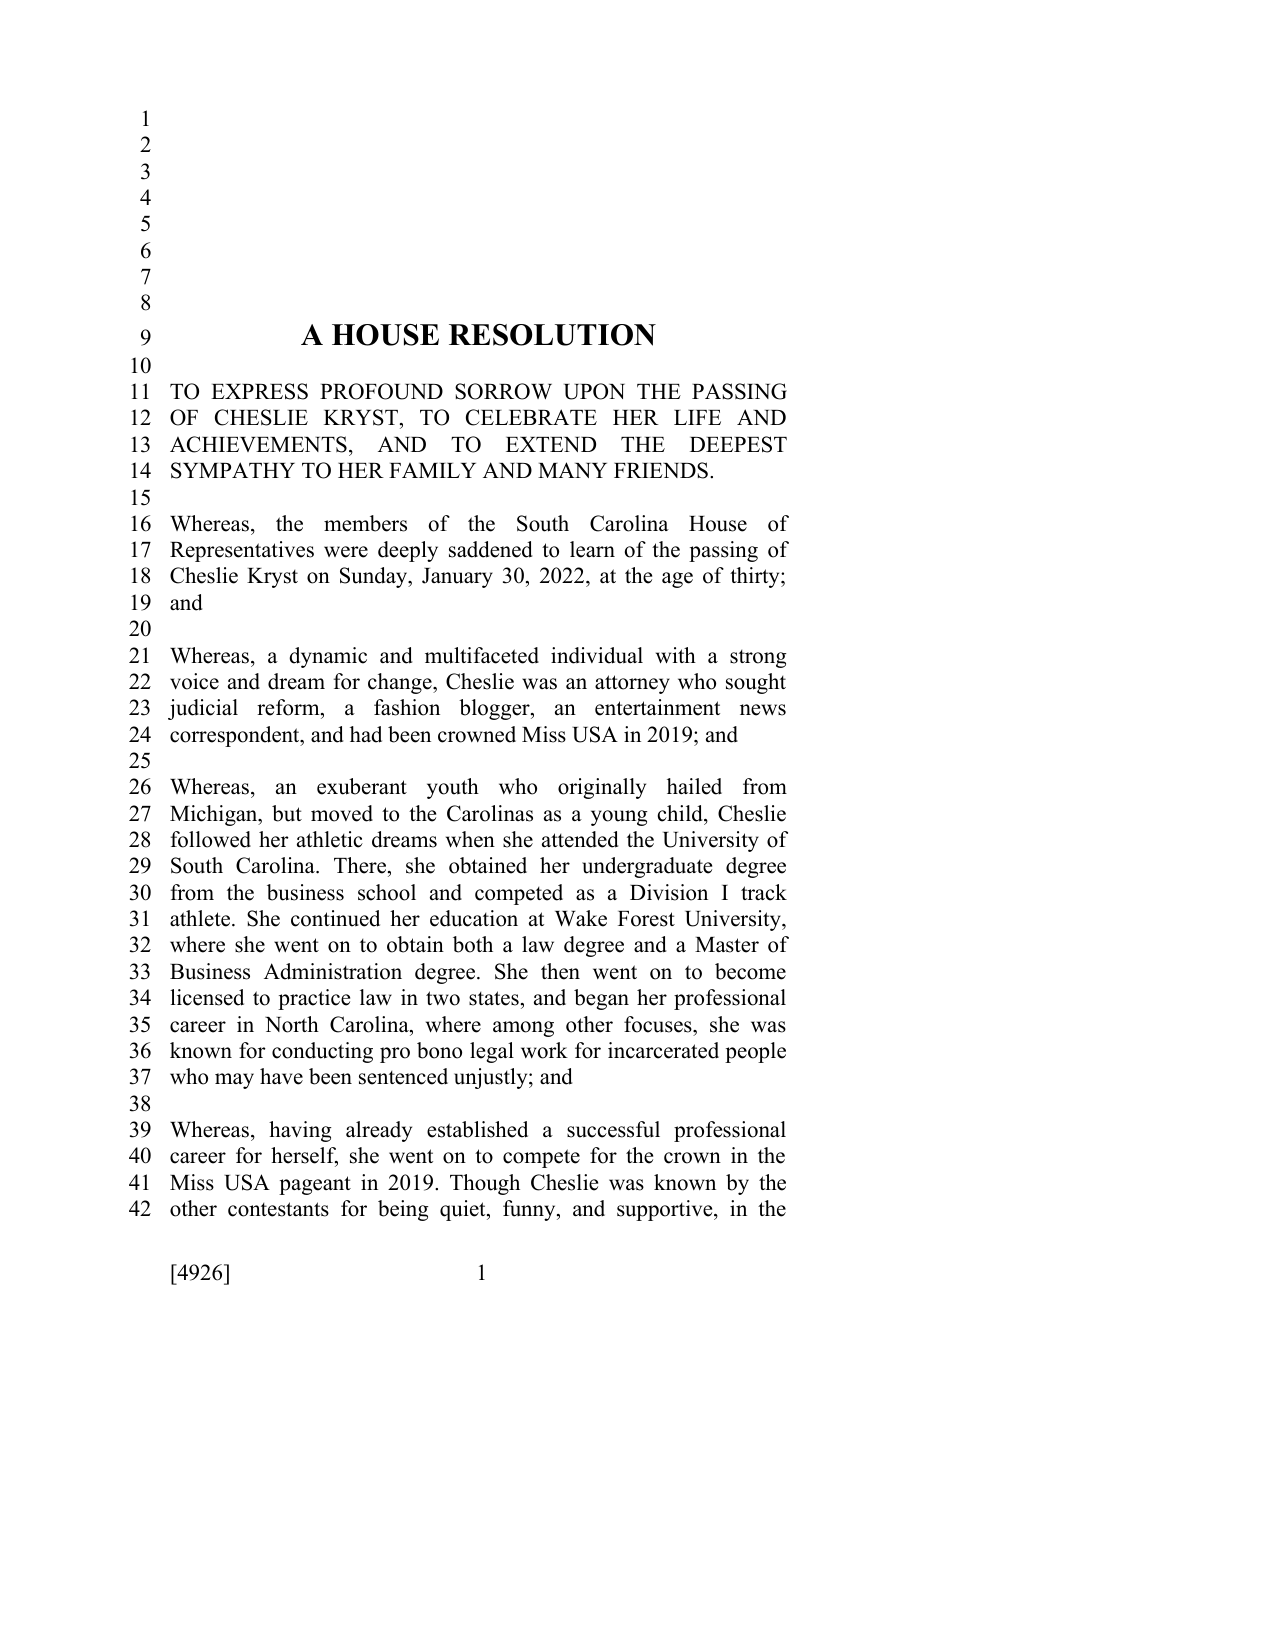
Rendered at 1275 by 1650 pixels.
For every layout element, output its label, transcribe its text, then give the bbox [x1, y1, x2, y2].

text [169, 1116, 787, 1221]
text A HOUSE RESOLUTION [169, 316, 787, 352]
text Whereas, a dynamic and multifaceted individual with a strong voice and dream for change, Cheslie was an attorney who sought judicial reform, a fashion blogger, an entertainment news correspondent, and had been crowned Miss USA in 2019; and [169, 642, 787, 747]
text TO EXPRESS PROFOUND SORROW UPON THE PASSING OF CHESLIE KRYST, TO CELEBRATE HER LIFE AND ACHIEVEMENTS, AND TO EXTEND THE DEEPEST SYMPATHY TO HER FAMILY AND MANY FRIENDS. [169, 378, 787, 483]
text Whereas, the members of the South Carolina House of Representatives were deeply saddened to learn of the passing of Cheslie Kryst on Sunday, January 30, 2022, at the age of thirty; and [169, 510, 787, 615]
text Whereas, an exuberant youth who originally hailed from Michigan, but moved to the Carolinas as a young child, Cheslie followed her athletic dreams when she attended the University of South Carolina. There, she obtained her undergraduate degree from the business school and competed as a Division I track athlete. She continued her education at Wake Forest University, where she went on to obtain both a law degree and a Master of Business Administration degree. She then went on to become licensed to practice law in two states, and began her professional career in North Carolina, where among other focuses, she was known for conducting pro bono legal work for incarcerated people who may have been sentenced unjustly; and [169, 773, 787, 1090]
